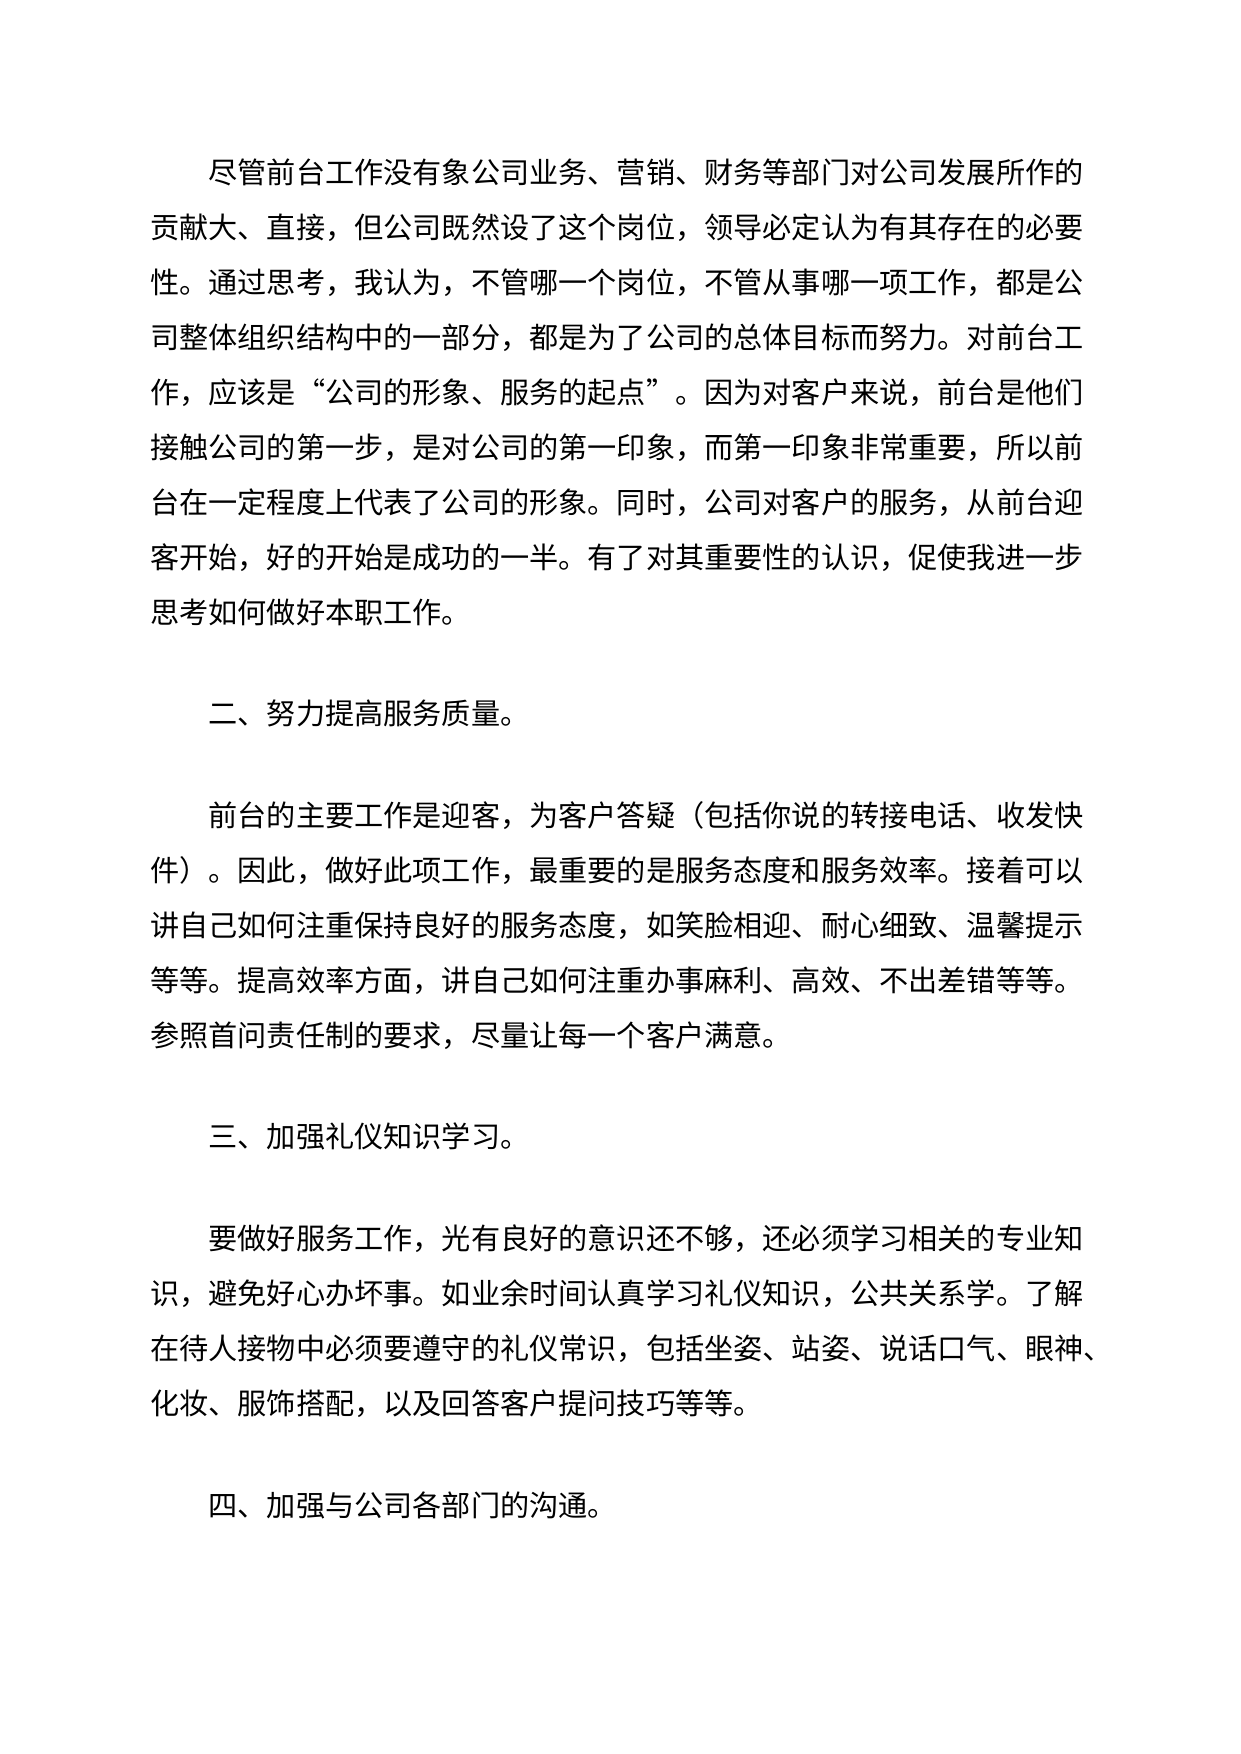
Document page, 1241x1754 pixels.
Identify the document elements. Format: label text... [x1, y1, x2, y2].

text 四、加强与公司各部门的沟通。 [150, 1482, 1090, 1524]
text 要做好服务工作，光有良好的意识还不够，还必须学习相关的专业知识，避免好心办坏事。如业余时间认真学习礼仪知识，公共关系学。了解在待人接物中必须要遵守的礼仪常识，包括坐姿、站姿、说话口气、眼神、化妆、服饰搭配，以及回答客户提问技巧等等。 [150, 1216, 1090, 1423]
text 前台的主要工作是迎客，为客户答疑（包括你说的转接电话、收发快件）。因此，做好此项工作，最重要的是服务态度和服务效率。接着可以讲自己如何注重保持良好的服务态度，如笑脸相迎、耐心细致、温馨提示等等。提高效率方面，讲自己如何注重办事麻利、高效、不出差错等等。参照首问责任制的要求，尽量让每一个客户满意。 [150, 793, 1090, 1054]
text 三、加强礼仪知识学习。 [150, 1114, 1090, 1156]
text 二、努力提高服务质量。 [150, 691, 1090, 733]
text 尽管前台工作没有象公司业务、营销、财务等部门对公司发展所作的贡献大、直接，但公司既然设了这个岗位，领导必定认为有其存在的必要性。通过思考，我认为，不管哪一个岗位，不管从事哪一项工作，都是公司整体组织结构中的一部分，都是为了公司的总体目标而努力。对前台工作，应该是“公司的形象、服务的起点”。因为对客户来说，前台是他们接触公司的第一步，是对公司的第一印象，而第一印象非常重要，所以前台在一定程度上代表了公司的形象。同时，公司对客户的服务，从前台迎客开始，好的开始是成功的一半。有了对其重要性的认识，促使我进一步思考如何做好本职工作。 [150, 150, 1090, 631]
